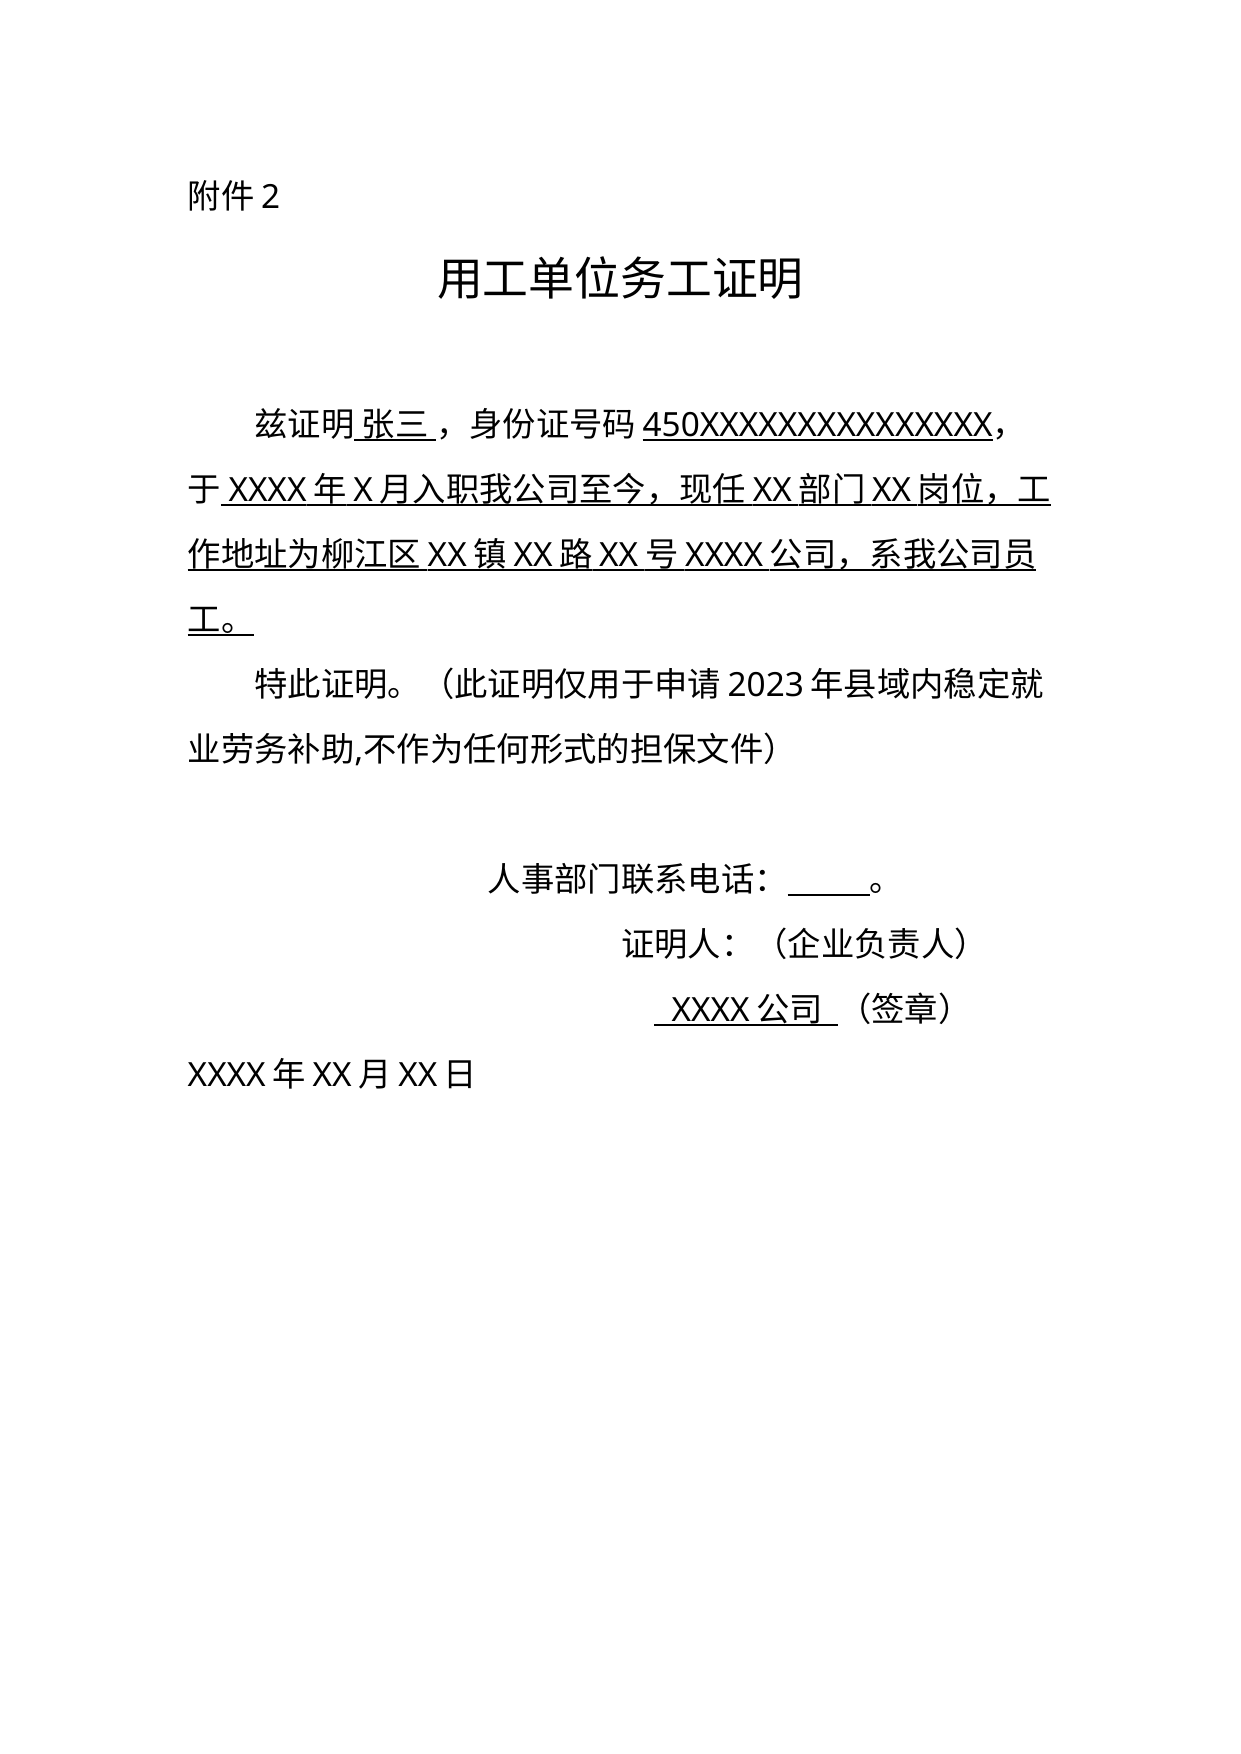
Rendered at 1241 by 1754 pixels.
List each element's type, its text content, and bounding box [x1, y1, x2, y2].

text 附件2 [187, 162, 1053, 227]
text XXXX年XX月XX日 [187, 1039, 1053, 1104]
text 证明人：（企业负责人） [187, 909, 1053, 974]
text 兹证明 张三 ，身份证号码450XXXXXXXXXXXXXXX，于 XXXX年X月入职我公司至今，现任XX部门XX岗位，工作地址为柳江区XX镇XX路XX号XXXX公司，系我公司员工。 [187, 389, 1053, 649]
text 特此证明。（此证明仅用于申请2023年县域内稳定就业劳务补助,不作为任何形式的担保文件） [187, 649, 1053, 779]
text 用工单位务工证明 [187, 227, 1053, 324]
text 人事部门联系电话： 。 [187, 844, 1053, 909]
text XXXX公司 （签章） [187, 974, 1053, 1039]
